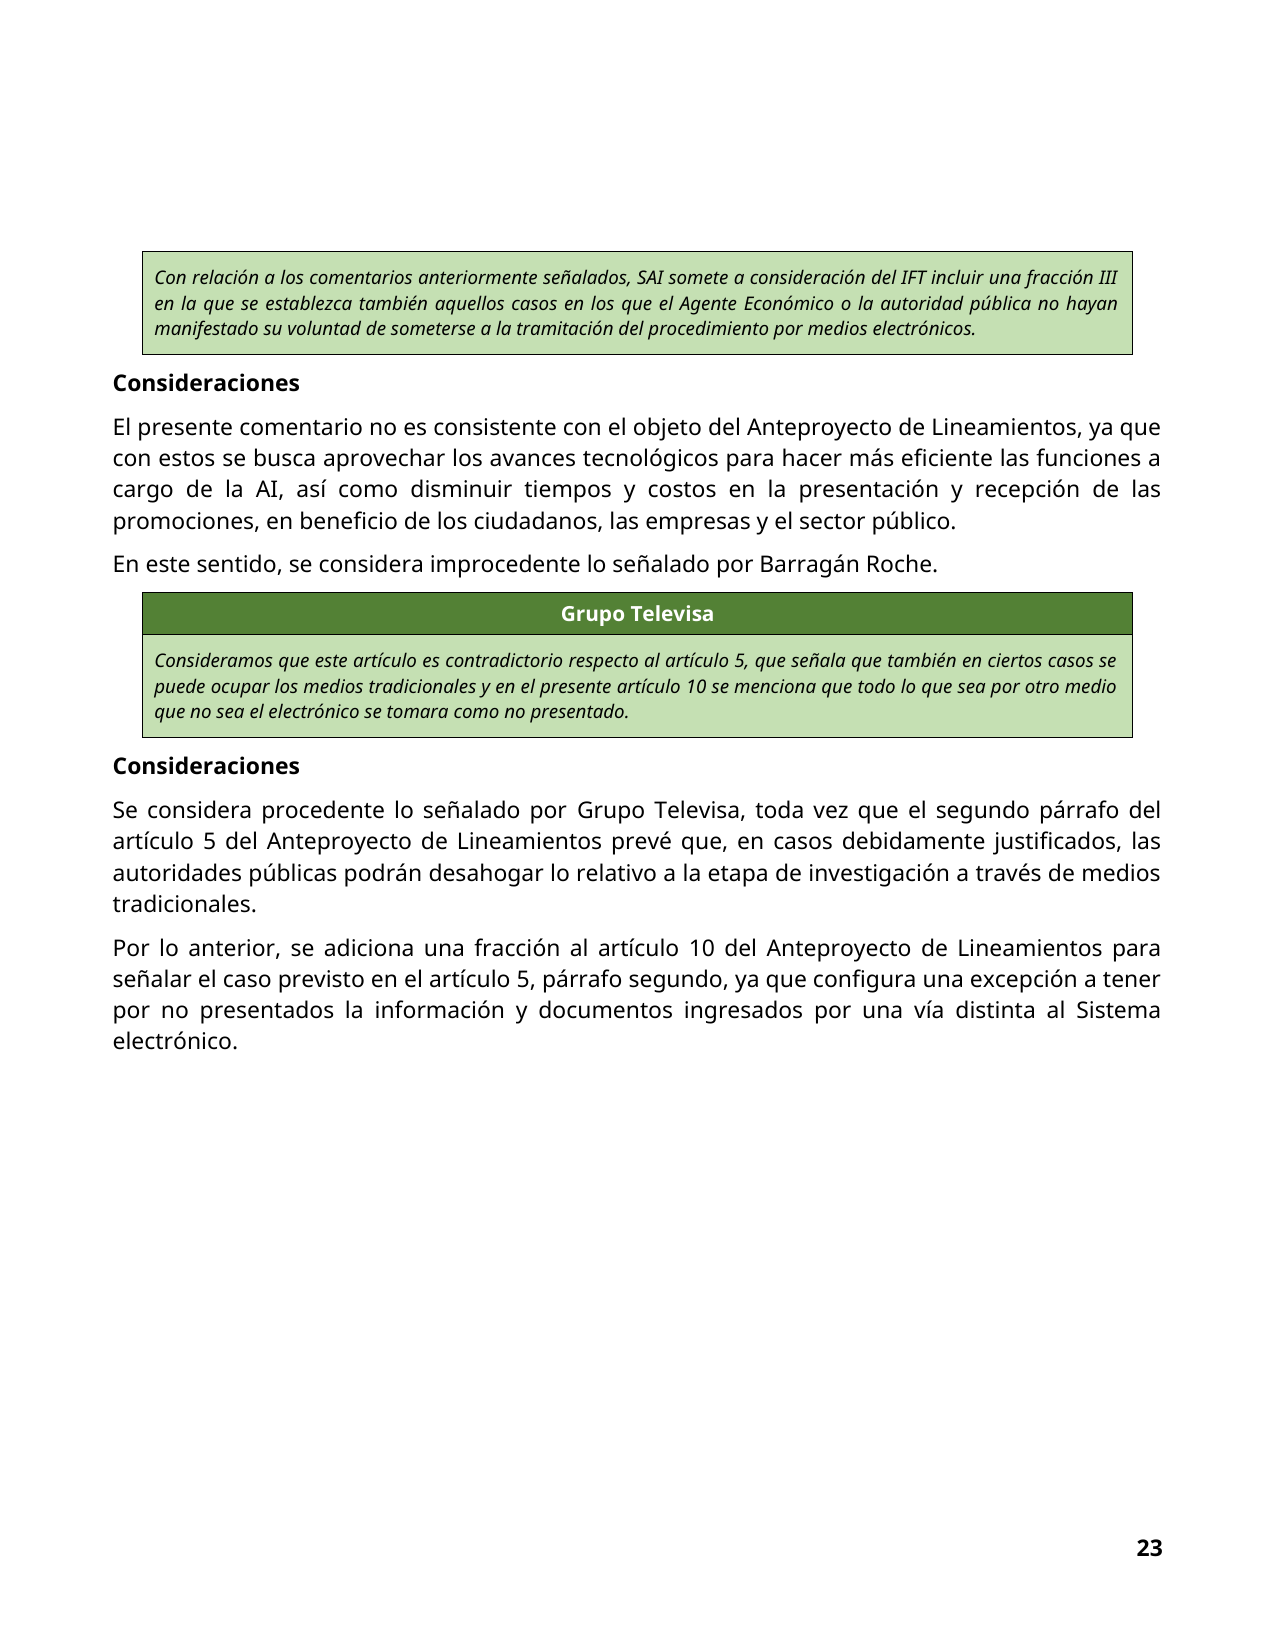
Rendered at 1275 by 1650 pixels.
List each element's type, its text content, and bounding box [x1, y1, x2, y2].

text El presente comentario no es consistente con el objeto del Anteproyecto de Lineamientos, ya que con estos se busca aprovechar los avances tecnológicos para hacer más eficiente las funciones a cargo de la AI, así como disminuir tiempos y costos en la presentación y recepción de las promociones, en beneficio de los ciudadanos, las empresas y el sector público. [112, 411, 1162, 536]
text Consideraciones [112, 750, 1162, 782]
text Se considera procedente lo señalado por Grupo Televisa, toda vez que el segundo párrafo del artículo 5 del Anteproyecto de Lineamientos prevé que, en casos debidamente justificados, las autoridades públicas podrán desahogar lo relativo a la etapa de investigación a través de medios tradicionales. [112, 794, 1162, 919]
table_header Grupo Televisa [143, 593, 1132, 634]
text En este sentido, se considera improcedente lo señalado por Barragán Roche. [112, 548, 1162, 580]
table_cell Consideramos que este artículo es contradictorio respecto al artículo 5, que señala que también en ciertos casos se puede ocupar los medios tradicionales y en el presente artículo 10 se menciona que todo lo que sea por otro medio que no sea el electrónico se tomara como no presentado. [143, 635, 1132, 737]
text Por lo anterior, se adiciona una fracción al artículo 10 del Anteproyecto de Lineamientos para señalar el caso previsto en el artículo 5, párrafo segundo, ya que configura una excepción a tener por no presentados la información y documentos ingresados por una vía distinta al Sistema electrónico. [112, 932, 1162, 1057]
table_cell Con relación a los comentarios anteriormente señalados, SAI somete a consideración del IFT incluir una fracción III en la que se establezca también aquellos casos en los que el Agente Económico o la autoridad pública no hayan manifestado su voluntad de someterse a la tramitación del procedimiento por medios electrónicos. [143, 252, 1132, 354]
text Consideraciones [112, 367, 1162, 398]
